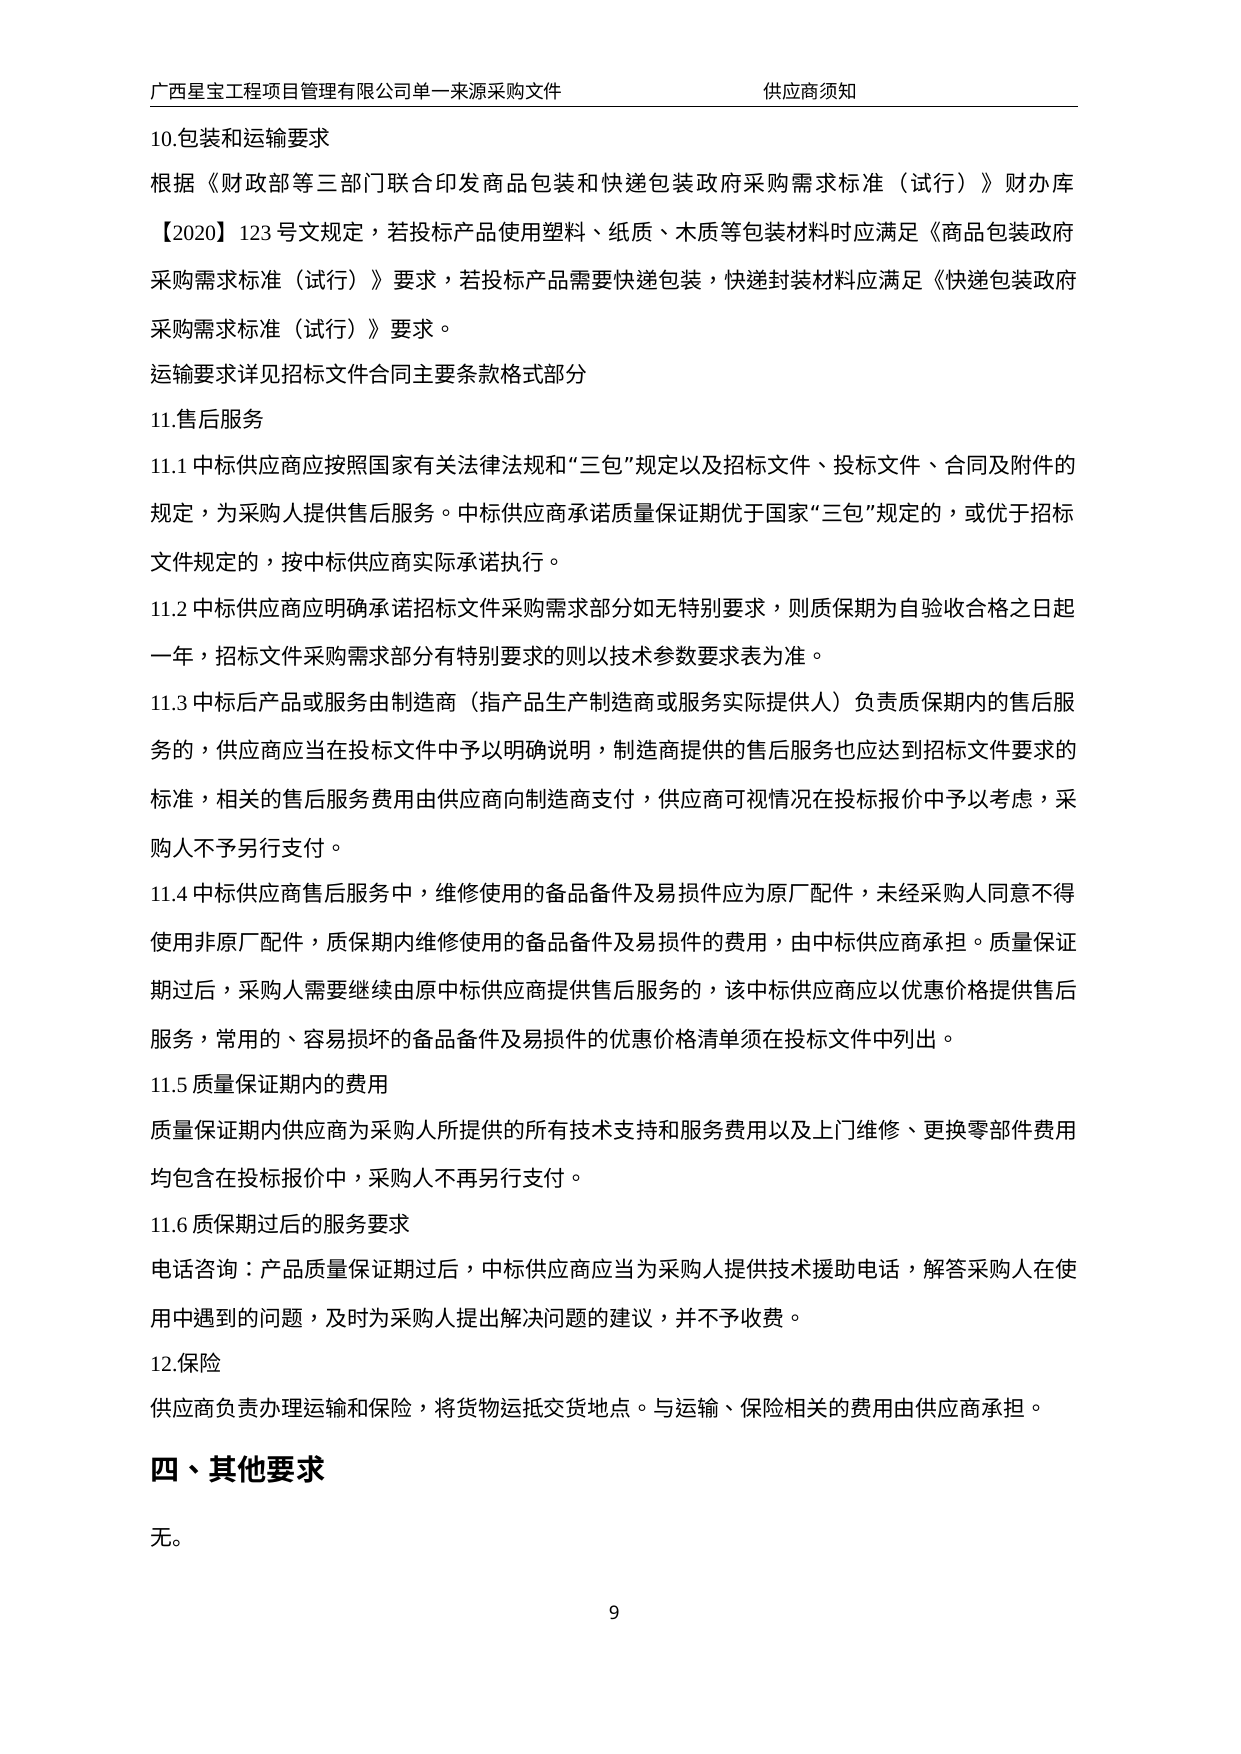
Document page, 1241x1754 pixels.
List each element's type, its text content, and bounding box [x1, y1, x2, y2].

text 11.6质保期过后的服务要求 [150, 1208, 1078, 1241]
text 11.1中标供应商应按照国家有关法律法规和“三包”规定以及招标文件、投标文件、合同及附件的规定，为采购人提供售后服务。中标供应商承诺质量保证期优于国家“三包”规定的，或优于招标文件规定的，按中标供应商实际承诺执行。 [150, 449, 1078, 579]
text 11.2中标供应商应明确承诺招标文件采购需求部分如无特别要求，则质保期为自验收合格之日起一年，招标文件采购需求部分有特别要求的则以技术参数要求表为准。 [150, 592, 1078, 673]
text 11.售后服务 [150, 404, 1078, 437]
list 其他要求 [150, 1438, 1078, 1503]
text 11.4中标供应商售后服务中，维修使用的备品备件及易损件应为原厂配件，未经采购人同意不得使用非原厂配件，质保期内维修使用的备品备件及易损件的费用，由中标供应商承担。质量保证期过后，采购人需要继续由原中标供应商提供售后服务的，该中标供应商应以优惠价格提供售后服务，常用的、容易损坏的备品备件及易损件的优惠价格清单须在投标文件中列出。 [150, 877, 1078, 1056]
text 12.保险 [150, 1347, 1078, 1380]
text 质量保证期内供应商为采购人所提供的所有技术支持和服务费用以及上门维修、更换零部件费用均包含在投标报价中，采购人不再另行支付。 [150, 1114, 1078, 1196]
text 运输要求详见招标文件合同主要条款格式部分 [150, 359, 1078, 391]
text 供应商负责办理运输和保险，将货物运抵交货地点。与运输、保险相关的费用由供应商承担。 [150, 1393, 1078, 1425]
text 11.5质量保证期内的费用 [150, 1069, 1078, 1101]
text 根据《财政部等三部门联合印发商品包装和快递包装政府采购需求标准（试行）》财办库【2020】123号文规定，若投标产品使用塑料、纸质、木质等包装材料时应满足《商品包装政府采购需求标准（试行）》要求，若投标产品需要快递包装，快递封装材料应满足《快递包装政府采购需求标准（试行）》要求。 [150, 167, 1078, 346]
list 无。 [150, 1520, 1078, 1552]
text 电话咨询：产品质量保证期过后，中标供应商应当为采购人提供技术援助电话，解答采购人在使用中遇到的问题，及时为采购人提出解决问题的建议，并不予收费。 [150, 1253, 1078, 1335]
text 10.包装和运输要求 [150, 122, 1078, 154]
text 11.3中标后产品或服务由制造商（指产品生产制造商或服务实际提供人）负责质保期内的售后服务的，供应商应当在投标文件中予以明确说明，制造商提供的售后服务也应达到招标文件要求的标准，相关的售后服务费用由供应商向制造商支付，供应商可视情况在投标报价中予以考虑，采购人不予另行支付。 [150, 686, 1078, 865]
